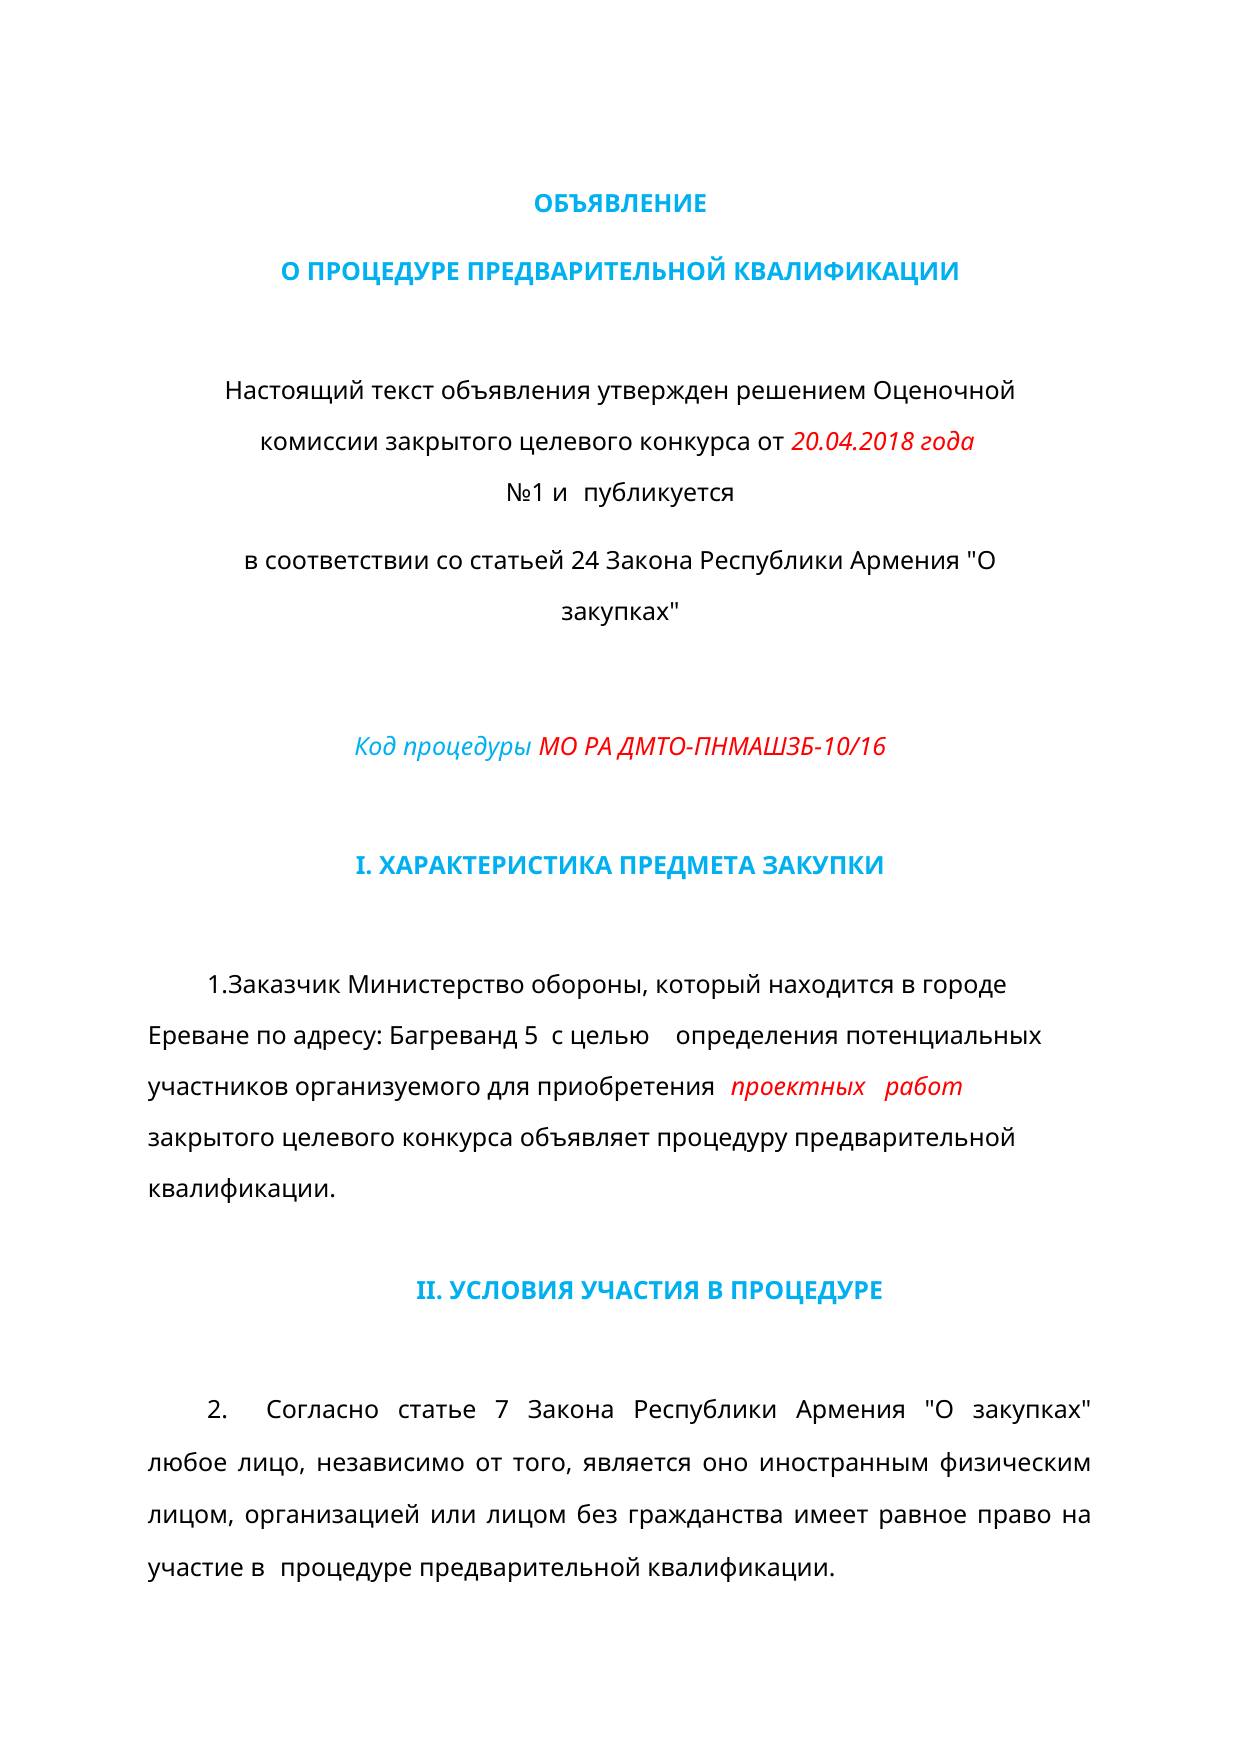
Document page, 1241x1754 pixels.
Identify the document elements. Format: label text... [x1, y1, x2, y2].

text О ПРОЦЕДУРЕ ПРЕДВАРИТЕЛЬНОЙ КВАЛИФИКАЦИИ [207, 254, 1034, 288]
text I. ХАРАКТЕРИСТИКА ПРЕДМЕТА ЗАКУПКИ [207, 848, 1034, 882]
text II. УСЛОВИЯ УЧАСТИЯ В ПРОЦЕДУРЕ [148, 1273, 1092, 1307]
text Настоящий текст объявления утвержден решением Оценочной комиссии закрытого целевого конкурса от 20.04.2018 года №1 и публикуется [207, 372, 1034, 509]
text 2. Согласно статье 7 Закона Республики Армения "О закупках" любое лицо, независимо от того, является оно иностранным физическим лицом, организацией или лицом без гражданства имеет равное право на участие в процедуре предварительной квалификации. [148, 1392, 1092, 1584]
text в соответствии со статьей 24 Закона Республики Армения "О закупках" [207, 542, 1034, 628]
text 1.Заказчик Министерство обороны, который находится в городе Ереване по адресу: Багреванд 5 с целью определения потенциальных участников организуемого для приобретения проектных работ закрытого целевого конкурса объявляет процедуру предварительной квалификации. [148, 966, 1092, 1205]
text ОБЪЯВЛЕНИЕ [207, 186, 1034, 220]
text Код процедуры МО РА ДМТО-ПНМАШЗБ-10/16 [207, 729, 1034, 763]
